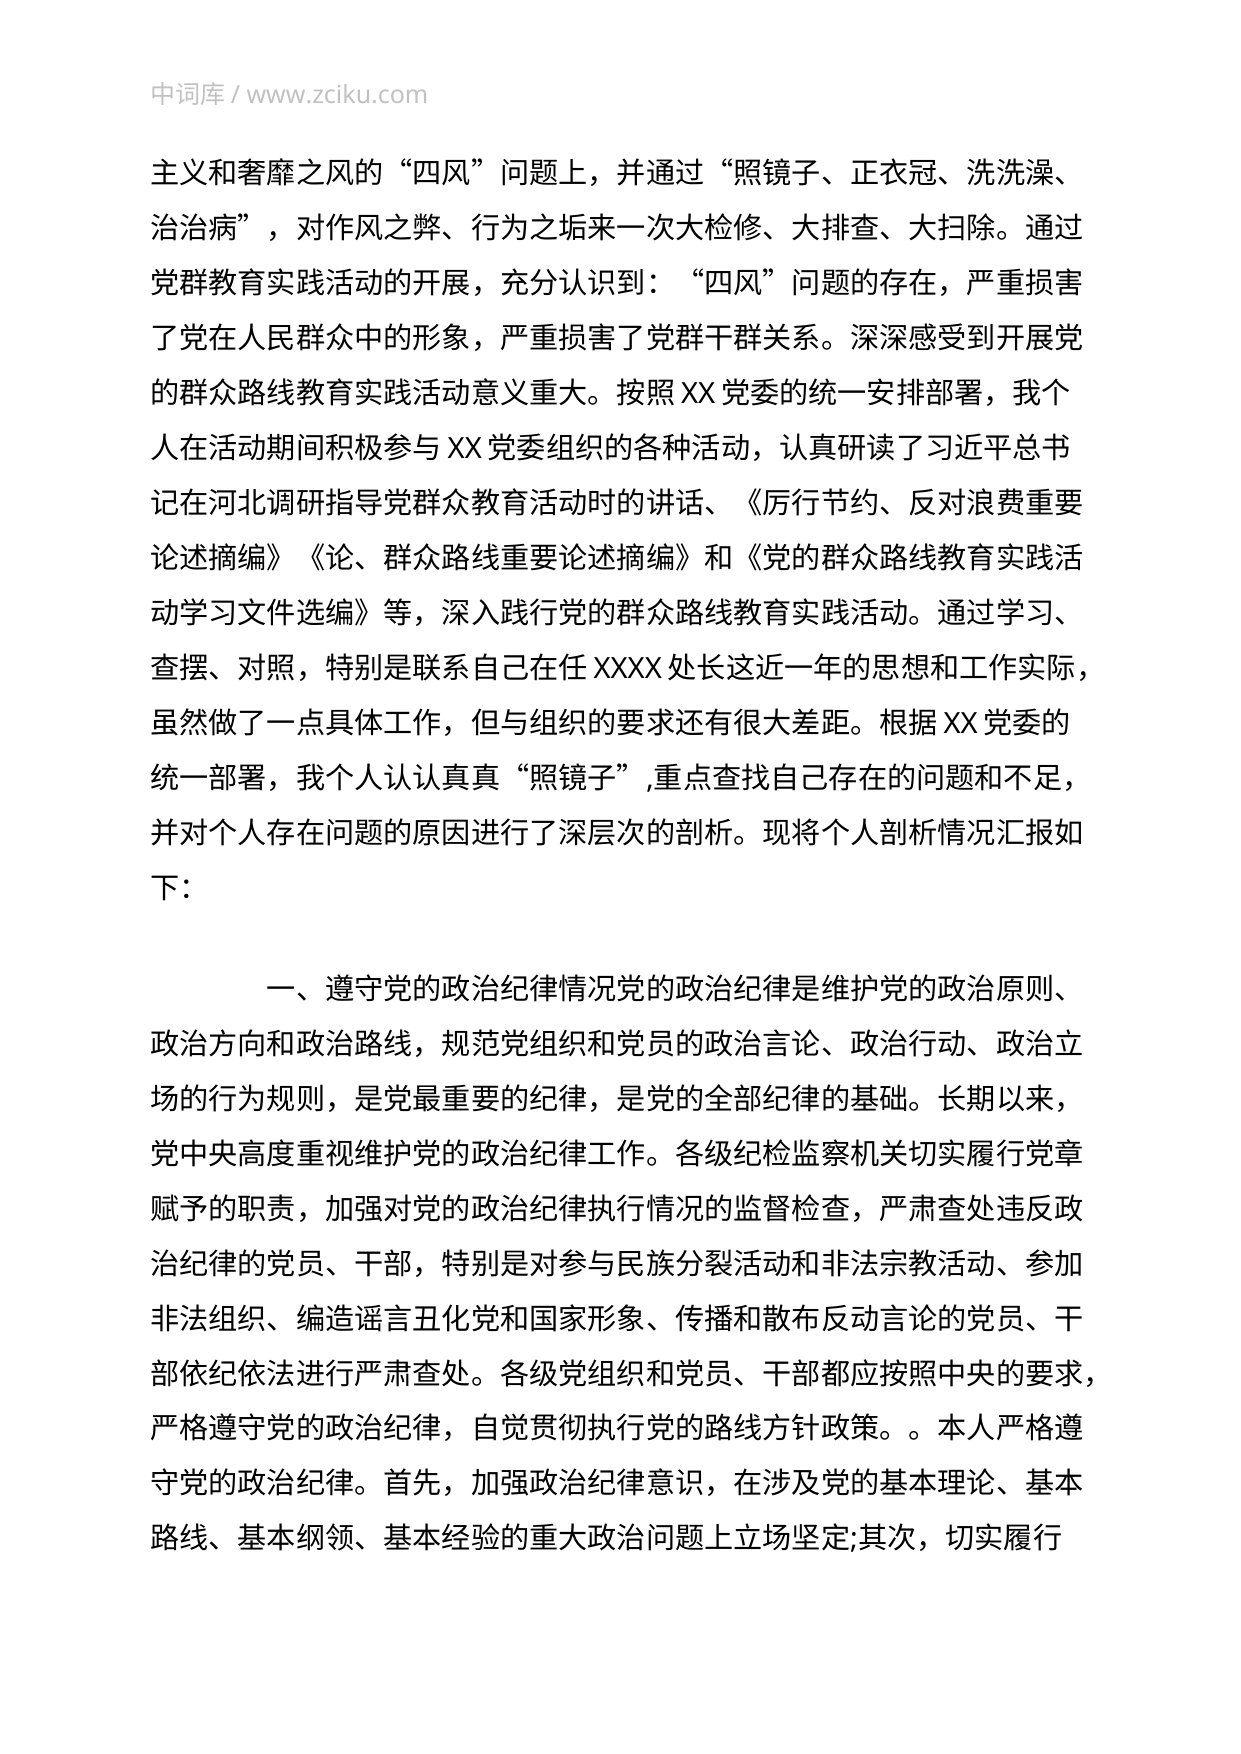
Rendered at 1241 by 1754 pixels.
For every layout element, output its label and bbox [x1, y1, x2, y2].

text [150, 150, 1090, 906]
text [150, 966, 1090, 1557]
